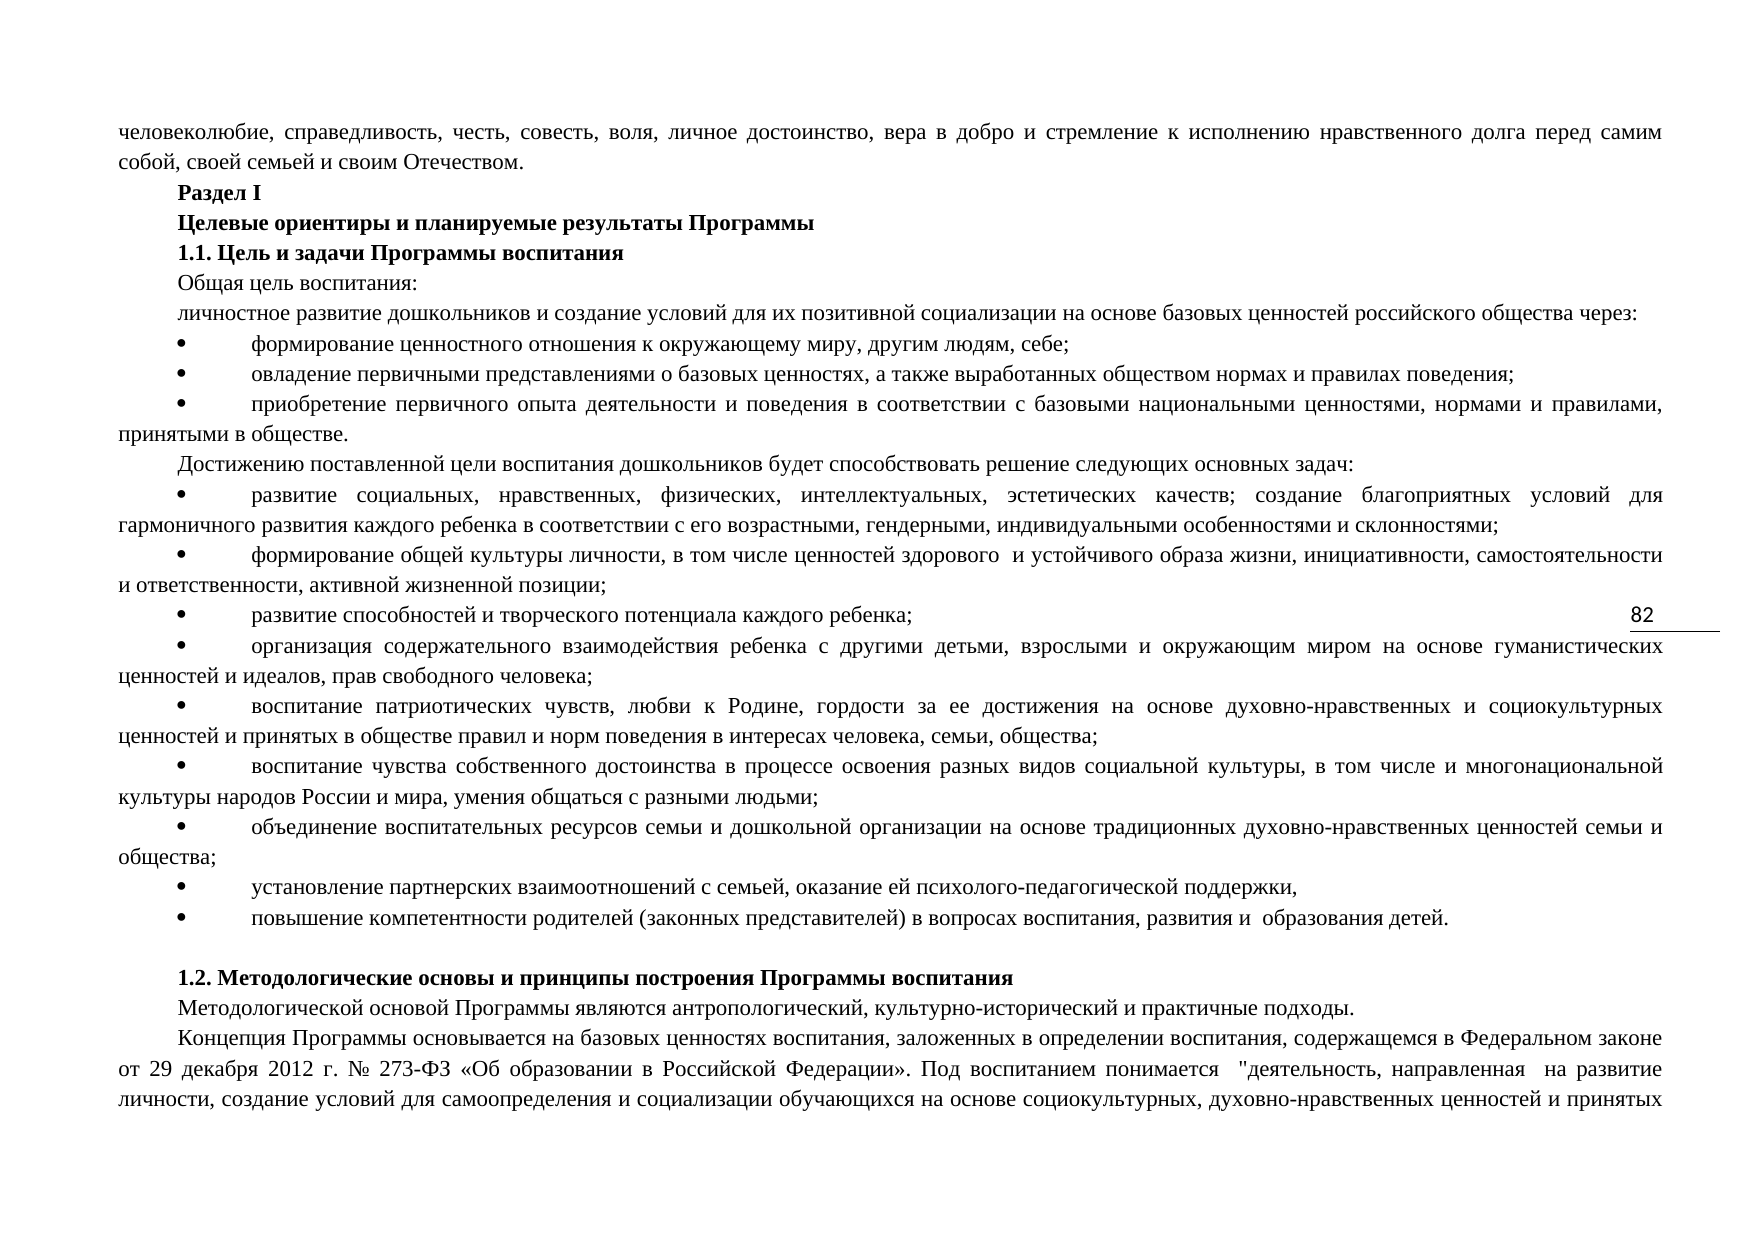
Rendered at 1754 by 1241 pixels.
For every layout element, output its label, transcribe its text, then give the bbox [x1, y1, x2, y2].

list развитие социальных, нравственных, физических, интеллектуальных, эстетических качеств; создание благоприятных условий для гармоничного развития каждого ребенка в соответствии с его возрастными, гендерными, индивидуальными особенностями и склонностями; [118, 481, 1665, 537]
list установление партнерских взаимоотношений с семьей, оказание ей психолого-педагогической поддержки, [118, 873, 1665, 900]
list формирование ценностного отношения к окружающему миру, другим людям, себе; [118, 329, 1665, 356]
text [118, 1024, 1665, 1111]
text Достижению поставленной цели воспитания дошкольников будет способствовать решение следующих основных задач: [118, 450, 1665, 477]
text личностное развитие дошкольников и создание условий для их позитивной социализации на основе базовых ценностей российского общества через: [118, 299, 1665, 326]
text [118, 118, 1665, 175]
list повышение компетентности родителей (законных представителей) в вопросах воспитания, развития и образования детей. [118, 903, 1665, 930]
list развитие способностей и творческого потенциала каждого ребенка; [118, 601, 1665, 628]
text 1.2. Методологические основы и принципы построения Программы воспитания [118, 964, 1665, 990]
list приобретение первичного опыта деятельности и поведения в соответствии с базовыми национальными ценностями, нормами и правилами, принятыми в обществе. [118, 390, 1665, 447]
text 1.1. Цель и задачи Программы воспитания [118, 239, 1665, 265]
list воспитание патриотических чувств, любви к Родине, гордости за ее достижения на основе духовно-нравственных и социокультурных ценностей и принятых в обществе правил и норм поведения в интересах человека, семьи, общества; [118, 692, 1665, 749]
list объединение воспитательных ресурсов семьи и дошкольной организации на основе традиционных духовно-нравственных ценностей семьи и общества; [118, 813, 1665, 869]
list овладение первичными представлениями о базовых ценностях, а также выработанных обществом нормах и правилах поведения; [118, 360, 1665, 386]
text Целевые ориентиры и планируемые результаты Программы [118, 209, 1665, 235]
text Раздел I [118, 178, 1665, 205]
text Общая цель воспитания: [118, 269, 1665, 296]
list формирование общей культуры личности, в том числе ценностей здорового и устойчивого образа жизни, инициативности, самостоятельности и ответственности, активной жизненной позиции; [118, 541, 1665, 598]
text Методологической основой Программы являются антропологический, культурно-исторический и практичные подходы. [118, 994, 1665, 1021]
list организация содержательного взаимодействия ребенка с другими детьми, взрослыми и окружающим миром на основе гуманистических ценностей и идеалов, прав свободного человека; [118, 632, 1665, 688]
list воспитание чувства собственного достоинства в процессе освоения разных видов социальной культуры, в том числе и многонациональной культуры народов России и мира, умения общаться с разными людьми; [118, 752, 1665, 809]
